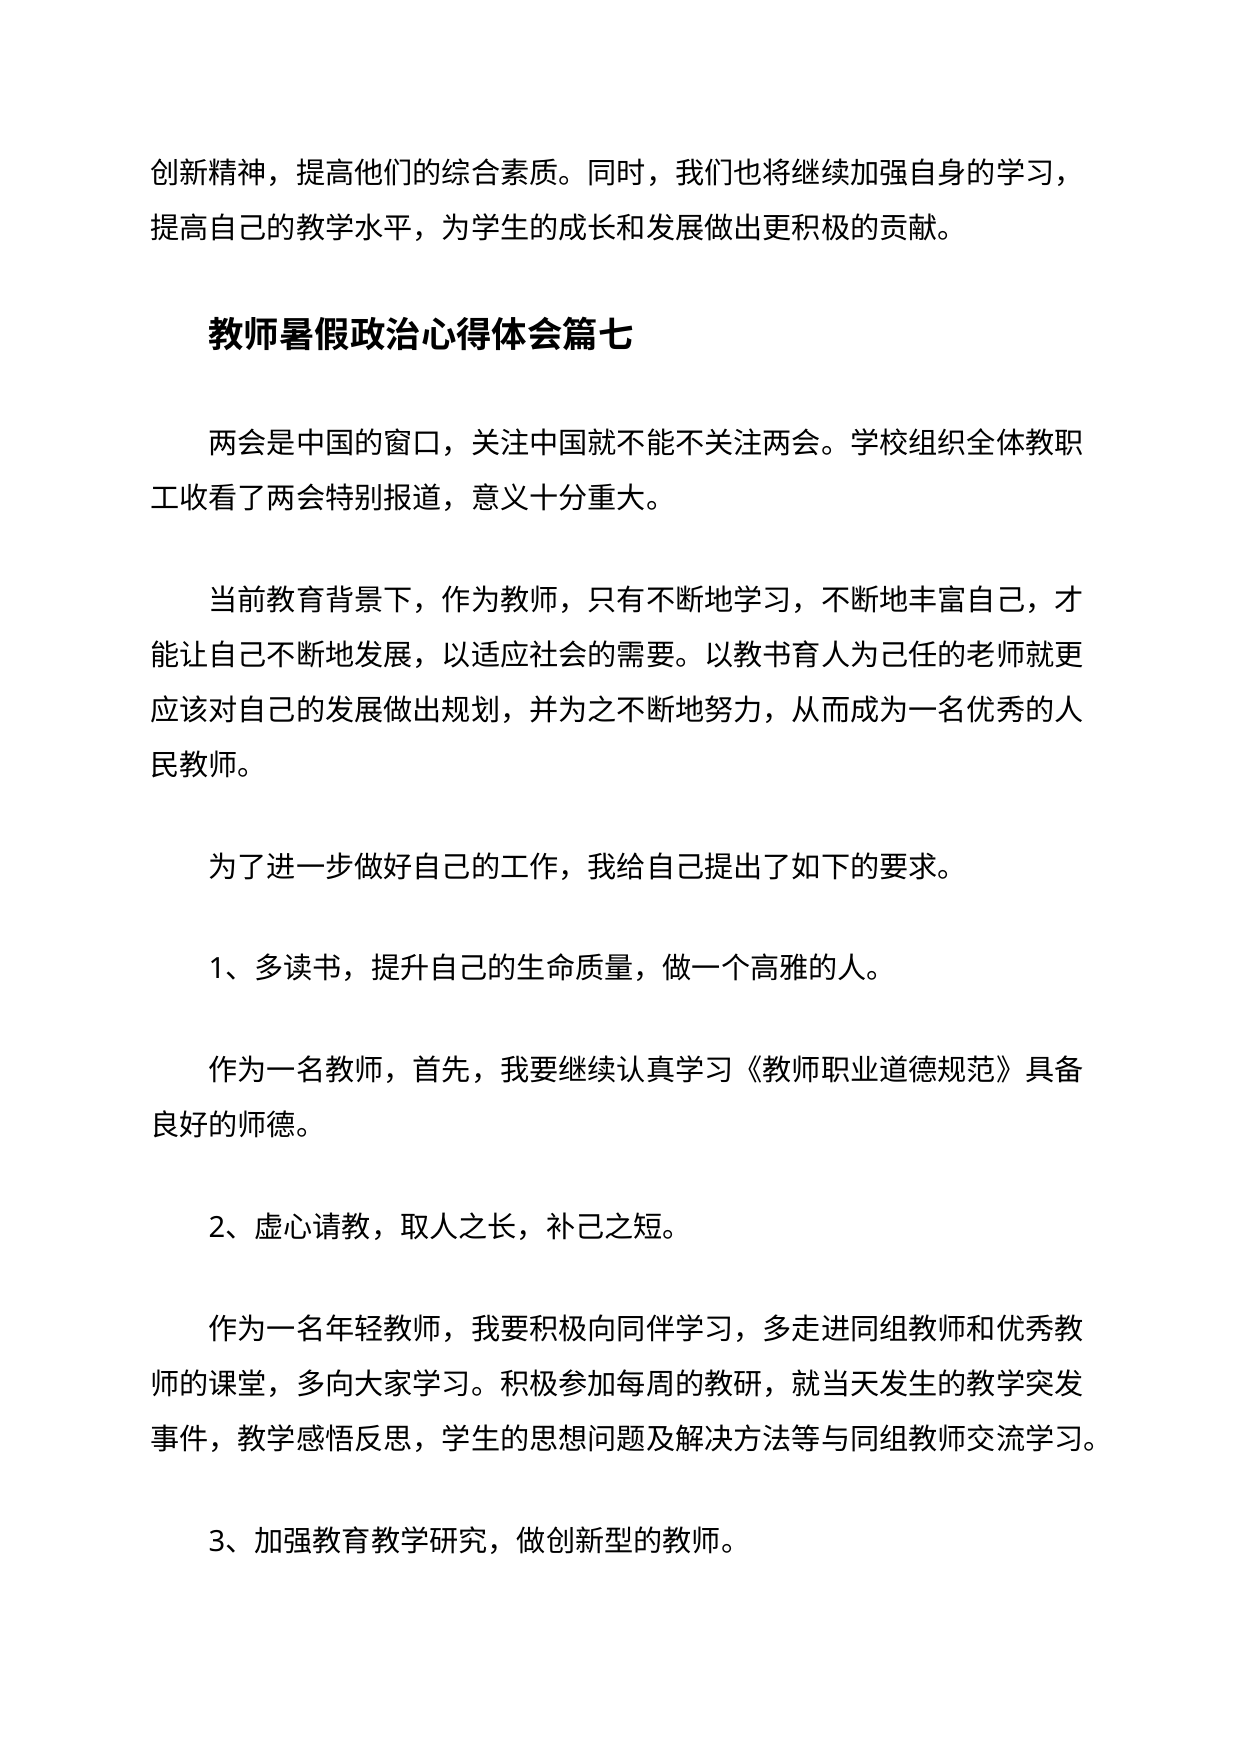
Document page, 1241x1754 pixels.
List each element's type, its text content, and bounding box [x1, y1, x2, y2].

text 当前教育背景下，作为教师，只有不断地学习，不断地丰富自己，才能让自己不断地发展，以适应社会的需要。以教书育人为己任的老师就更应该对自己的发展做出规划，并为之不断地努力，从而成为一名优秀的人民教师。 [150, 577, 1090, 784]
text 作为一名教师，首先，我要继续认真学习《教师职业道德规范》具备良好的师德。 [150, 1047, 1090, 1144]
text 教师暑假政治心得体会篇七 [150, 307, 1090, 358]
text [150, 150, 1090, 247]
text 作为一名年轻教师，我要积极向同伴学习，多走进同组教师和优秀教师的课堂，多向大家学习。积极参加每周的教研，就当天发生的教学突发事件，教学感悟反思，学生的思想问题及解决方法等与同组教师交流学习。 [150, 1306, 1090, 1458]
text 3、加强教育教学研究，做创新型的教师。 [150, 1517, 1090, 1559]
text 为了进一步做好自己的工作，我给自己提出了如下的要求。 [150, 843, 1090, 886]
text 两会是中国的窗口，关注中国就不能不关注两会。学校组织全体教职工收看了两会特别报道，意义十分重大。 [150, 420, 1090, 517]
text 1、多读书，提升自己的生命质量，做一个高雅的人。 [150, 945, 1090, 987]
text 2、虚心请教，取人之长，补己之短。 [150, 1204, 1090, 1246]
